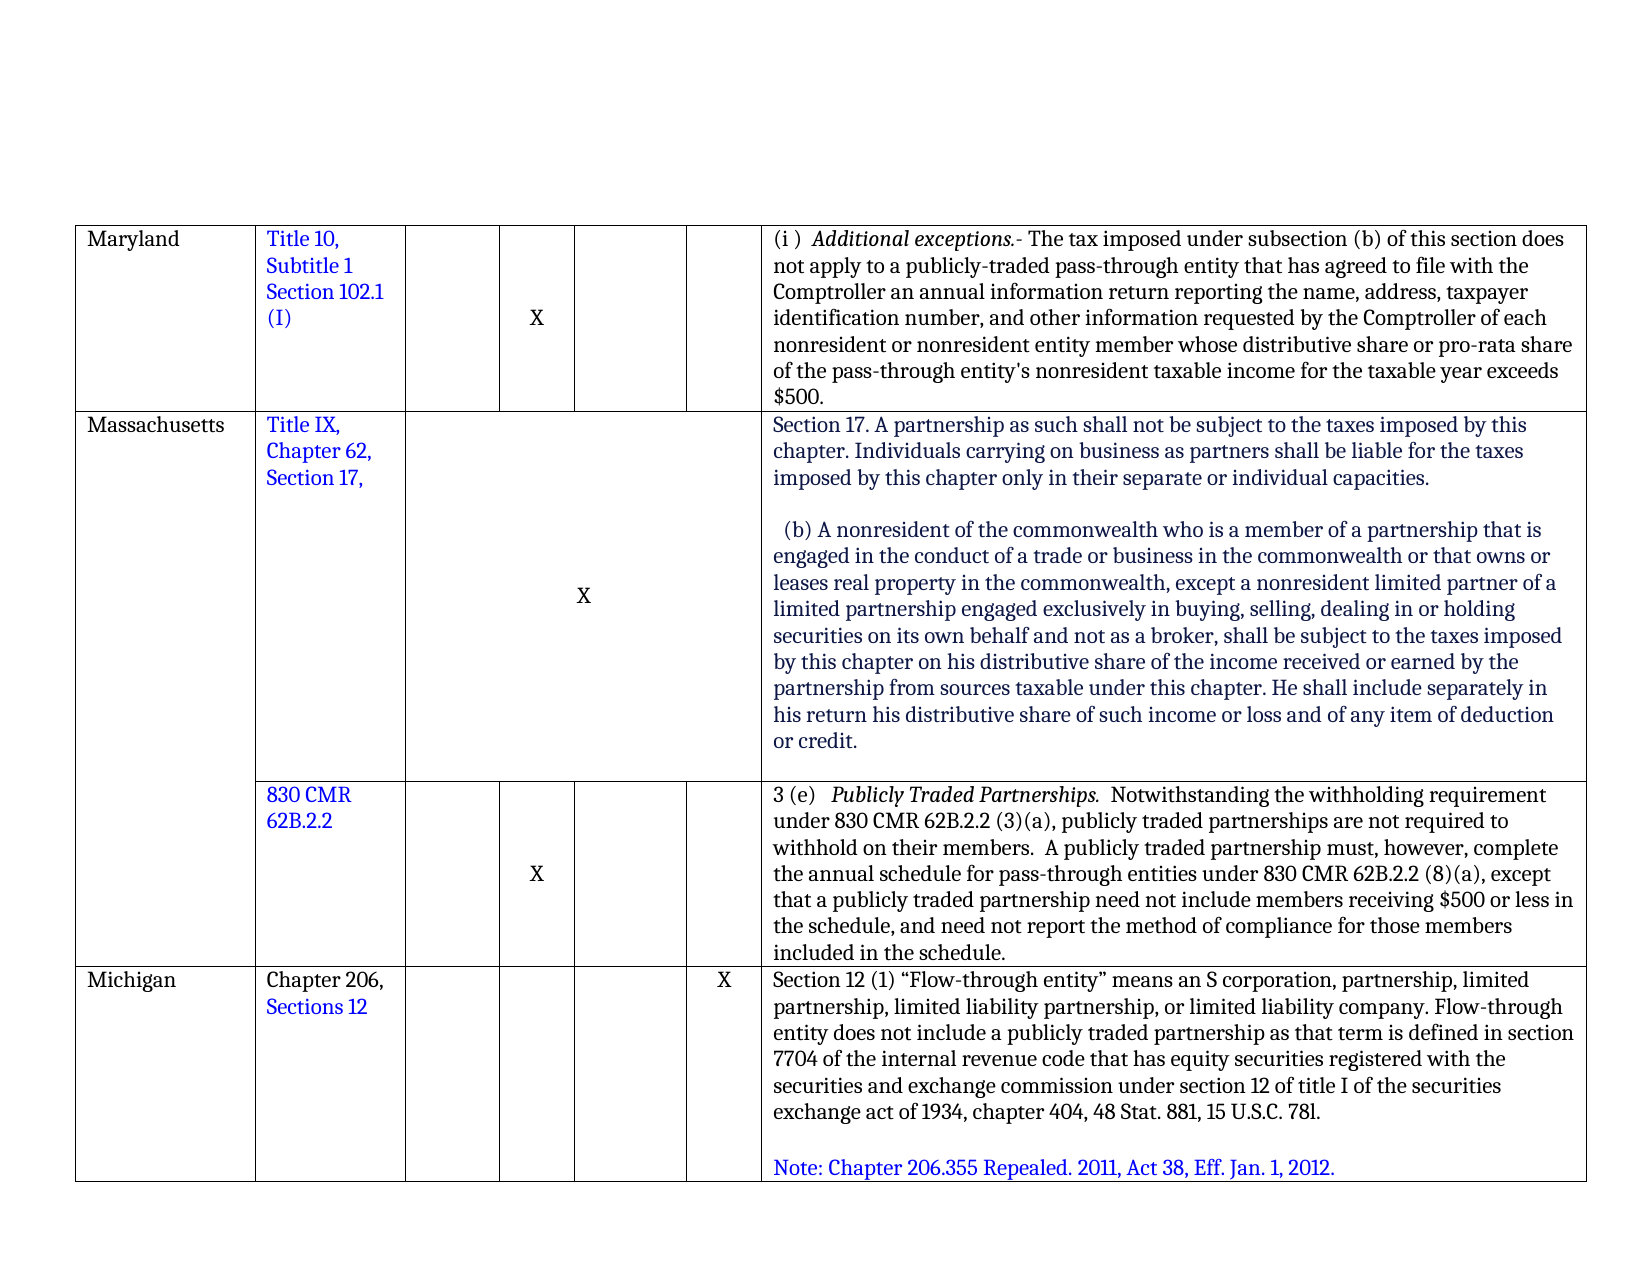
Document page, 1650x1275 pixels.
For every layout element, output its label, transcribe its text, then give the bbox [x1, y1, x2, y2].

table_cell [687, 782, 761, 966]
table_cell [575, 226, 686, 411]
table_cell Section 12 (1) “Flow-through entity” means an S corporation, partnership, limited partnership, limited liability partnership, or limited liability company. Flow-through entity does not include a publicly traded partnership as that term is defined in section 7704 of the internal revenue code that has equity securities registered with the securities and exchange commission under section 12 of title I of the securities exchange act of 1934, chapter 404, 48 Stat. 881, 15 U.S.C. 78l. Note: Chapter 206.355 Repealed. 2011, Act 38, Eff. Jan. 1, 2012. [762, 967, 1586, 1181]
table_cell 830 CMR 62B.2.2 [256, 782, 405, 966]
table_cell Michigan [76, 967, 255, 1181]
table_cell X [687, 967, 761, 1181]
table_cell Massachusetts [76, 412, 255, 966]
table_cell Title IX, Chapter 62, Section 17, [256, 412, 405, 781]
table_cell [500, 967, 574, 1181]
table_cell X [500, 226, 574, 411]
table_cell Title 10, Subtitle 1 Section 102.1 (I) [256, 226, 405, 411]
table_cell Maryland [76, 226, 255, 411]
table_cell Section 17. A partnership as such shall not be subject to the taxes imposed by this chapter. Individuals carrying on business as partners shall be liable for the taxes imposed by this chapter only in their separate or individual capacities. (b) A nonresident of the commonwealth who is a member of a partnership that is engaged in the conduct of a trade or business in the commonwealth or that owns or leases real property in the commonwealth, except a nonresident limited partner of a limited partnership engaged exclusively in buying, selling, dealing in or holding securities on its own behalf and not as a broker, shall be subject to the taxes imposed by this chapter on his distributive share of the income received or earned by the partnership from sources taxable under this chapter. He shall include separately in his return his distributive share of such income or loss and of any item of deduction or credit. [762, 412, 1586, 781]
table_cell [575, 967, 686, 1181]
table_cell (i ) Additional exceptions.- The tax imposed under subsection (b) of this section does not apply to a publicly-traded pass-through entity that has agreed to file with the Comptroller an annual information return reporting the name, address, taxpayer identification number, and other information requested by the Comptroller of each nonresident or nonresident entity member whose distributive share or pro-rata share of the pass-through entity's nonresident taxable income for the taxable year exceeds $500. [762, 226, 1586, 411]
table_cell [406, 226, 499, 411]
table_cell 3 (e) Publicly Traded Partnerships. Notwithstanding the withholding requirement under 830 CMR 62B.2.2 (3)(a), publicly traded partnerships are not required to withhold on their members. A publicly traded partnership must, however, complete the annual schedule for pass-through entities under 830 CMR 62B.2.2 (8)(a), except that a publicly traded partnership need not include members receiving $500 or less in the schedule, and need not report the method of compliance for those members included in the schedule. [762, 782, 1586, 966]
table_cell Chapter 206, Sections 12 [256, 967, 405, 1181]
table_cell [575, 782, 686, 966]
table_cell X [406, 412, 761, 781]
table_cell [406, 967, 499, 1181]
table_cell [406, 782, 499, 966]
table_cell [687, 226, 761, 411]
table_cell X [500, 782, 574, 966]
